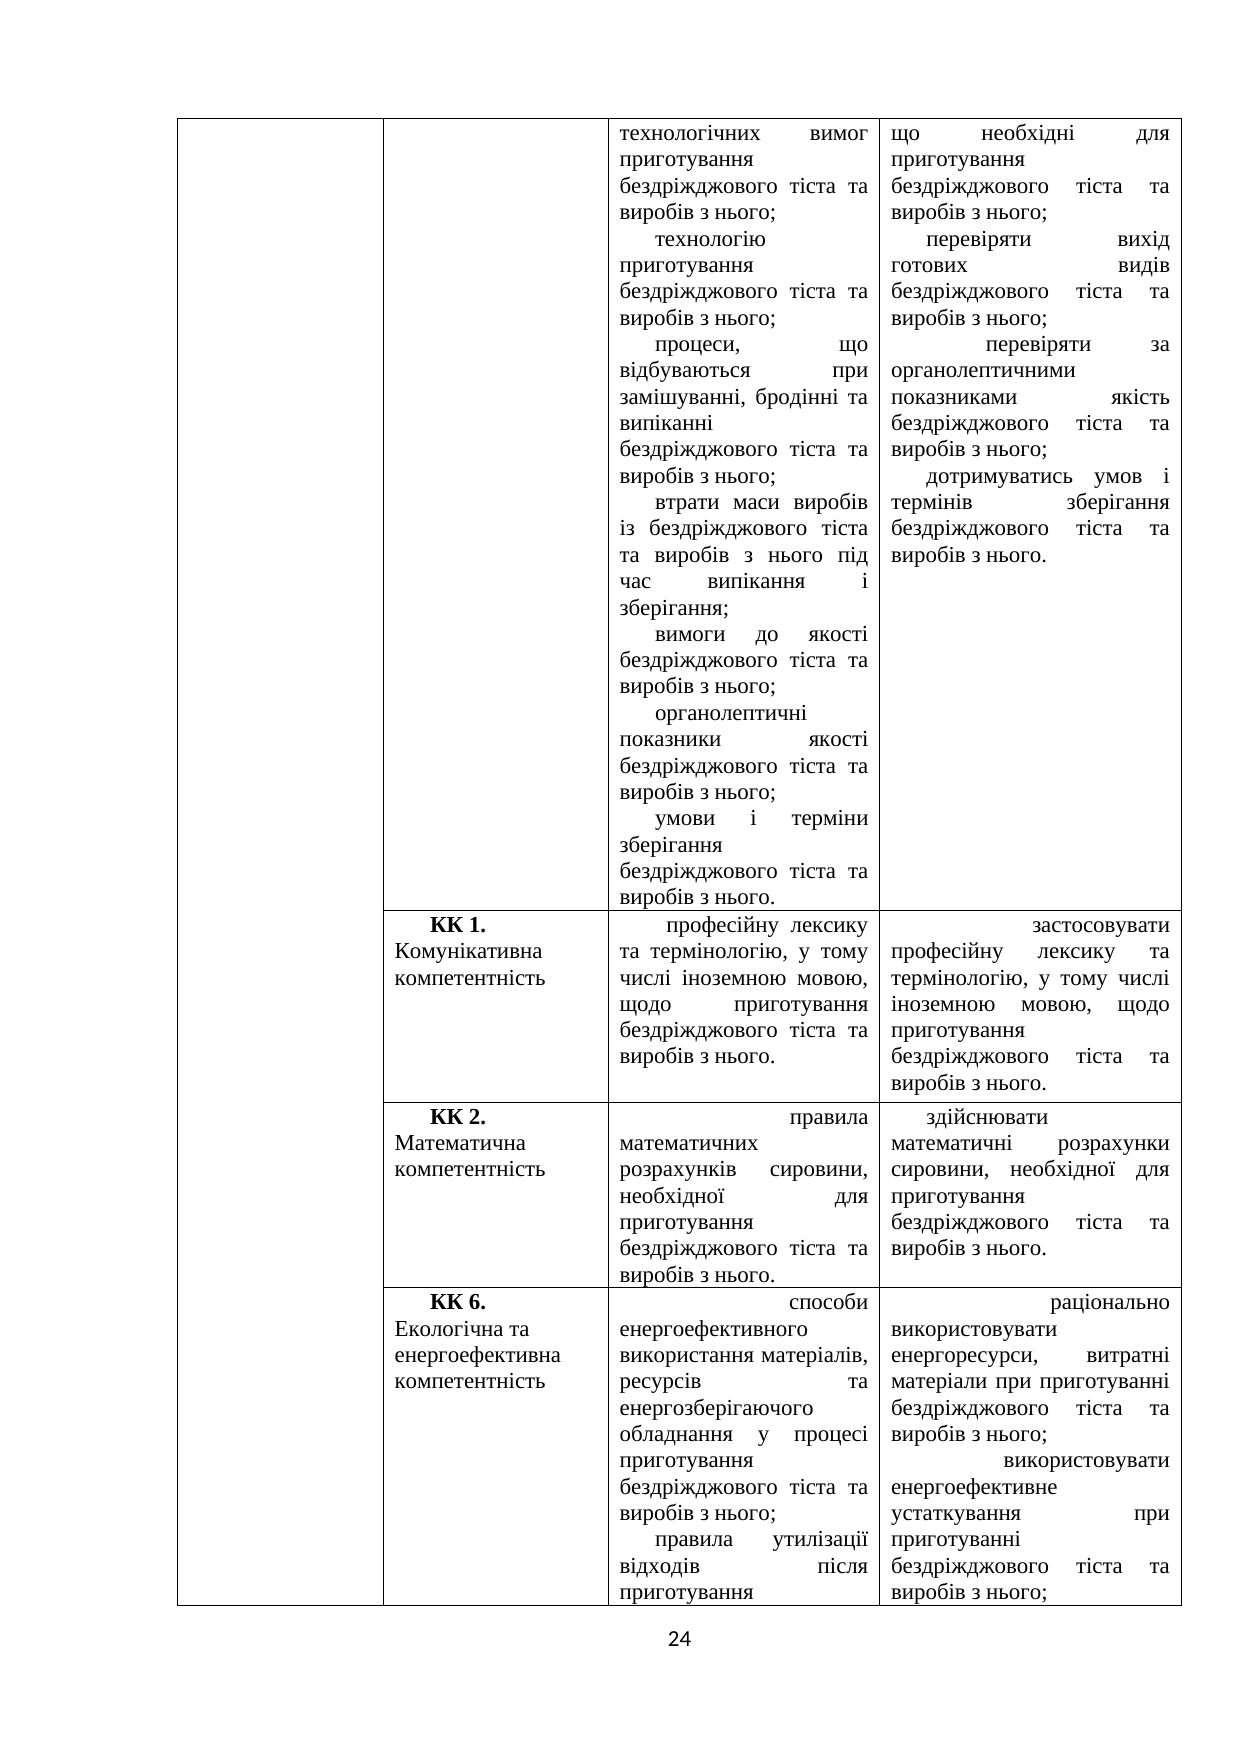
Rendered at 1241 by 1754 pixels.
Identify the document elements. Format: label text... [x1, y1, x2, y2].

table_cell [384, 119, 608, 910]
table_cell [880, 1288, 1181, 1604]
table_cell правила математичних розрахунків сировини, необхідної для приготування бездріжджового тіста та виробів з нього. [609, 1103, 879, 1287]
table_cell професійну лексику та термінологію, у тому числі іноземною мовою, щодо приготування бездріжджового тіста та виробів з нього. [609, 911, 879, 1102]
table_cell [609, 1288, 879, 1604]
table_cell здійснювати математичні розрахунки сировини, необхідної для приготування бездріжджового тіста та виробів з нього. [880, 1103, 1181, 1287]
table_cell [384, 1288, 608, 1604]
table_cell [880, 119, 1181, 910]
table_cell КК 2. Математична компетентність [384, 1103, 608, 1287]
table_cell КК 1. Комунікативна компетентність [384, 911, 608, 1102]
table_cell застосовувати професійну лексику та термінологію, у тому числі іноземною мовою, щодо приготування бездріжджового тіста та виробів з нього. [880, 911, 1181, 1102]
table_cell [609, 119, 879, 910]
